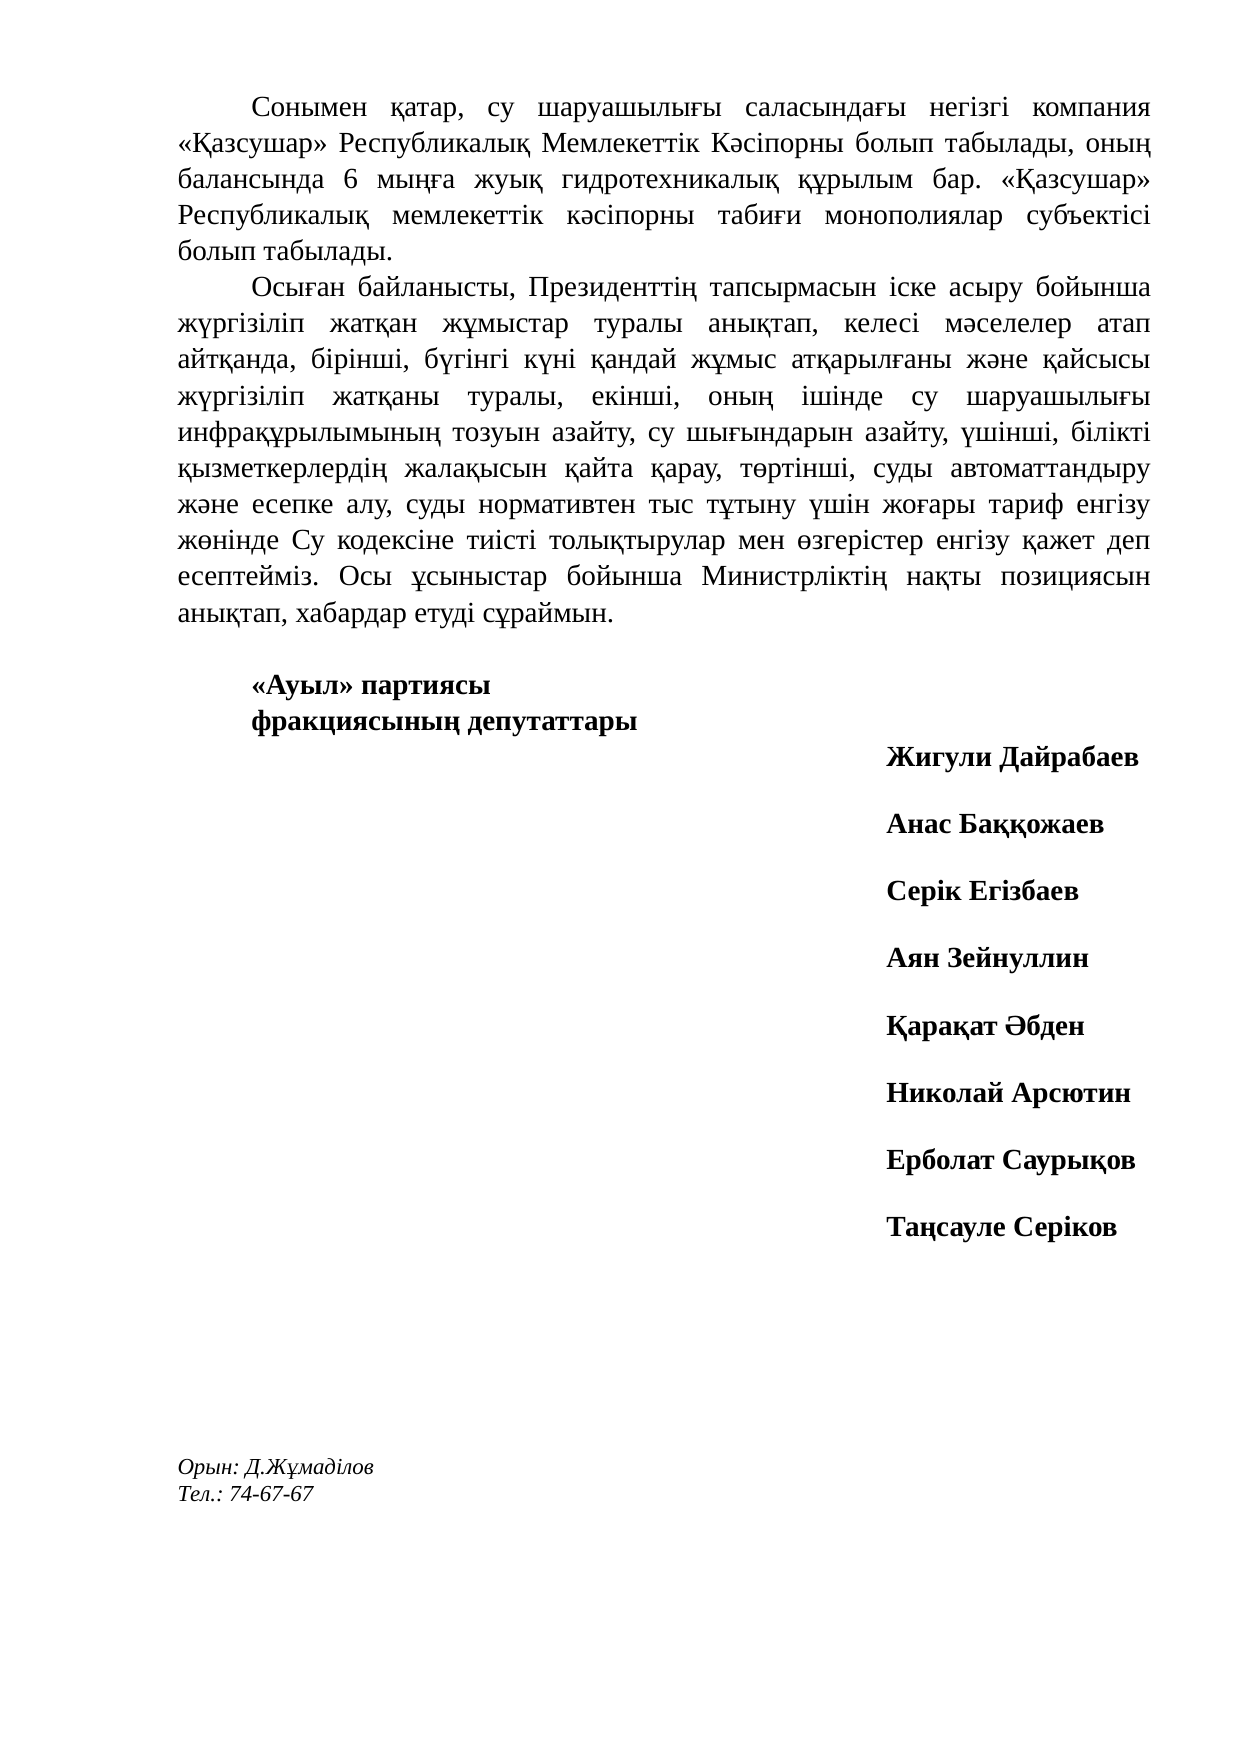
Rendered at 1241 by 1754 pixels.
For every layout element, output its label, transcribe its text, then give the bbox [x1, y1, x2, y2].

text фракциясының депутаттары [177, 703, 1152, 737]
text Ерболат Саурықов [177, 1142, 1152, 1175]
text Орын: Д.Жұмаділов [177, 1453, 1152, 1479]
text Сонымен қатар, су шаруашылығы саласындағы негізгі компания «Қазсушар» Республикалық Мемлекеттік Кәсіпорны болып табылады, оның балансында 6 мыңға жуық гидротехникалық құрылым бар. «Қазсушар» Республикалық мемлекеттік кәсіпорны табиғи монополиялар субъектісі болып табылады. [177, 89, 1152, 267]
text Серік Егізбаев [177, 873, 1152, 907]
text Аян Зейнуллин [177, 941, 1152, 974]
text Анас Баққожаев [177, 806, 1152, 840]
text Таңсауле Серіков [177, 1209, 1152, 1242]
text «Ауыл» партиясы [177, 667, 1152, 701]
text Николай Арсютин [177, 1075, 1152, 1108]
text Жигули Дайрабаев [177, 739, 1152, 773]
text Осыған байланысты, Президенттің тапсырмасын іске асыру бойынша жүргізіліп жатқан жұмыстар туралы анықтап, келесі мәселелер атап айтқанда, бірінші, бүгінгі күні қандай жұмыс атқарылғаны және қайсысы жүргізіліп жатқаны туралы, екінші, оның ішінде су шаруашылығы инфрақұрылымының тозуын азайту, су шығындарын азайту, үшінші, білікті қызметкерлердің жалақысын қайта қарау, төртінші, суды автоматтандыру және есепке алу, суды нормативтен тыс тұтыну үшін жоғары тариф енгізу жөнінде Су кодексіне тиісті толықтырулар мен өзгерістер енгізу қажет деп есептейміз. Осы ұсыныстар бойынша Министрліктің нақты позициясын анықтап, хабардар етуді сұраймын. [177, 269, 1152, 628]
text Тел.: 74-67-67 [177, 1479, 1152, 1506]
text Қарақат Әбден [177, 1008, 1152, 1041]
